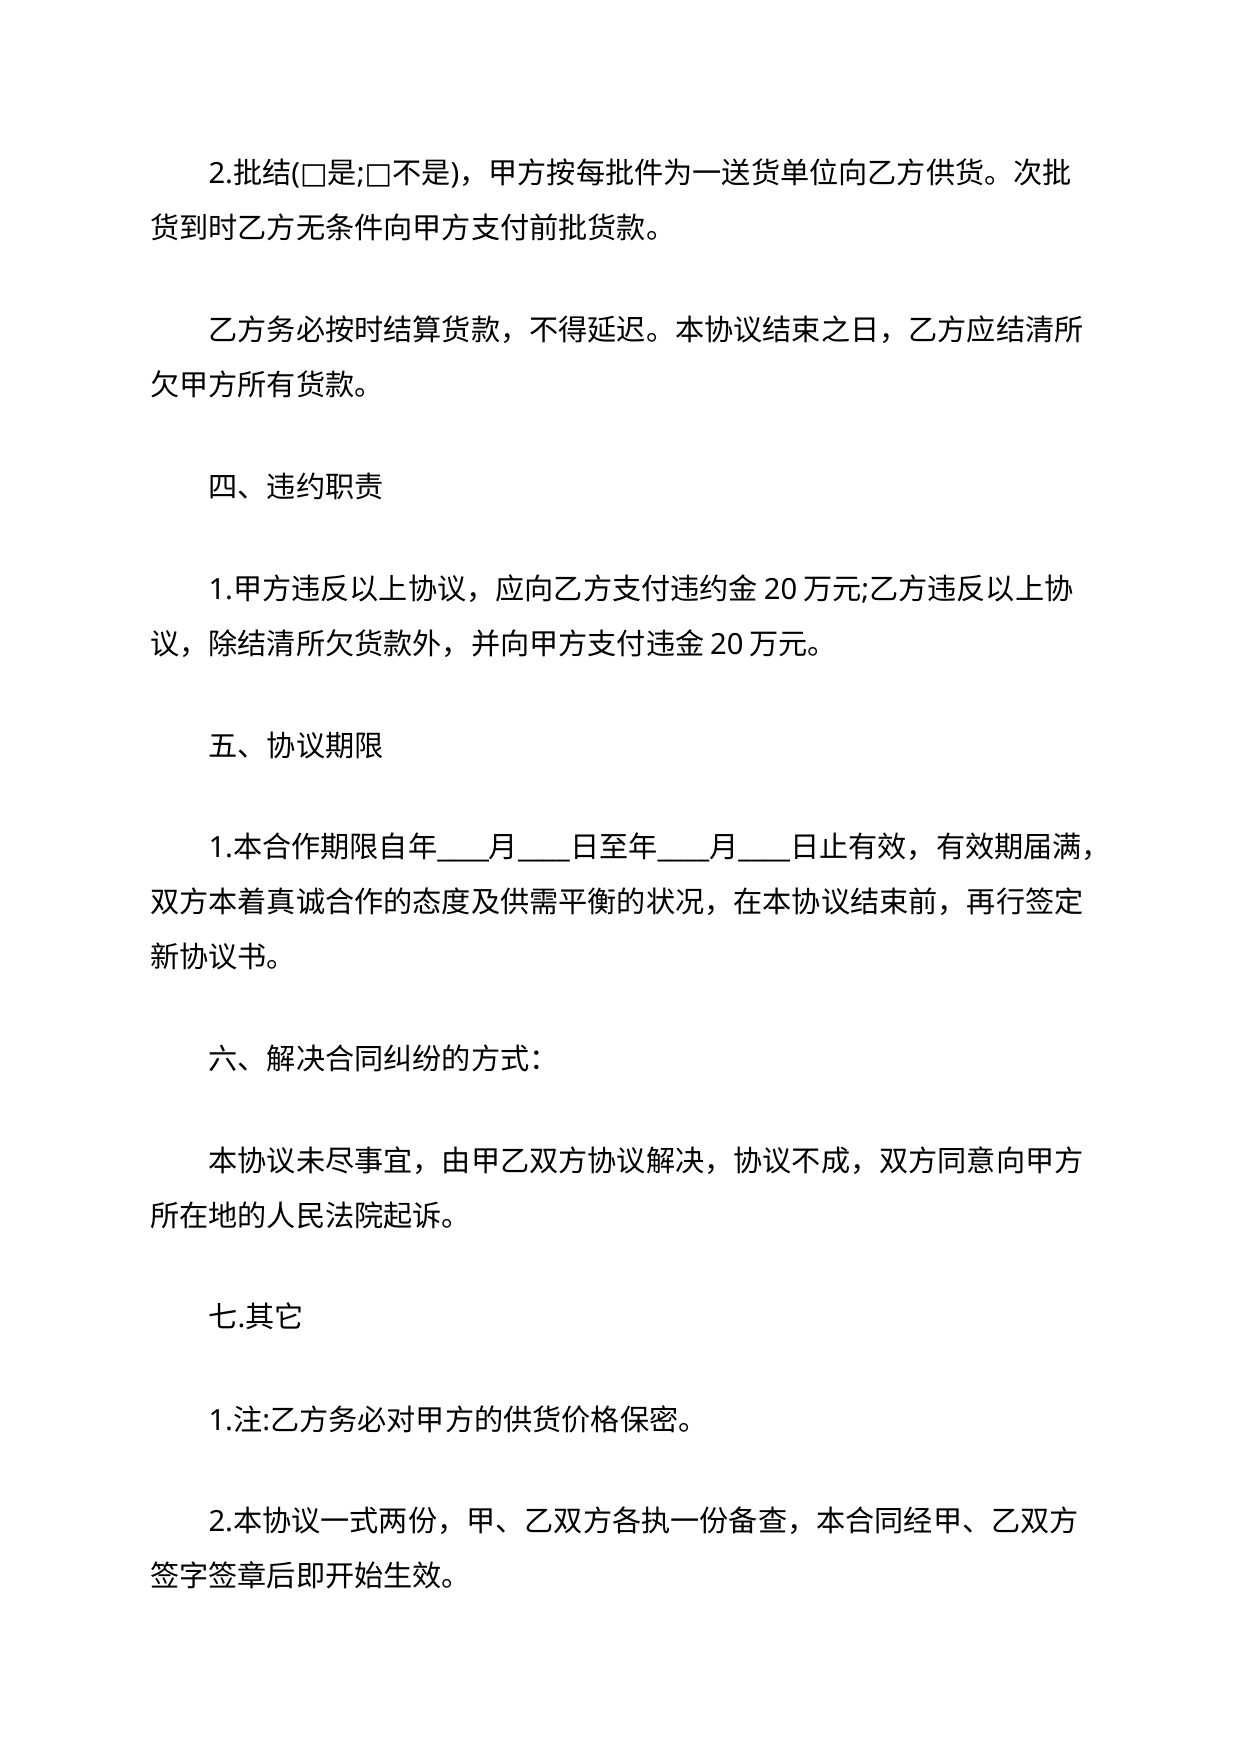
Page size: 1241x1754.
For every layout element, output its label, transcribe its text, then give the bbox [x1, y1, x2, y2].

text 2.批结(□是;□不是)，甲方按每批件为一送货单位向乙方供货。次批货到时乙方无条件向甲方支付前批货款。 [150, 150, 1090, 247]
text 1.甲方违反以上协议，应向乙方支付违约金20万元;乙方违反以上协议，除结清所欠货款外，并向甲方支付违金20万元。 [150, 565, 1090, 663]
text 乙方务必按时结算货款，不得延迟。本协议结束之日，乙方应结清所欠甲方所有货款。 [150, 307, 1090, 404]
text 七.其它 [150, 1294, 1090, 1336]
text 本协议未尽事宜，由甲乙双方协议解决，协议不成，双方同意向甲方所在地的人民法院起诉。 [150, 1137, 1090, 1234]
text 1.本合作期限自年____月____日至年____月____日止有效，有效期届满，双方本着真诚合作的态度及供需平衡的状况，在本协议结束前，再行签定新协议书。 [150, 824, 1090, 976]
text 六、解决合同纠纷的方式： [150, 1036, 1090, 1078]
text 四、违约职责 [150, 463, 1090, 506]
text 2.本协议一式两份，甲、乙双方各执一份备查，本合同经甲、乙双方签字签章后即开始生效。 [150, 1498, 1090, 1595]
text 五、协议期限 [150, 722, 1090, 764]
text 1.注:乙方务必对甲方的供货价格保密。 [150, 1396, 1090, 1438]
